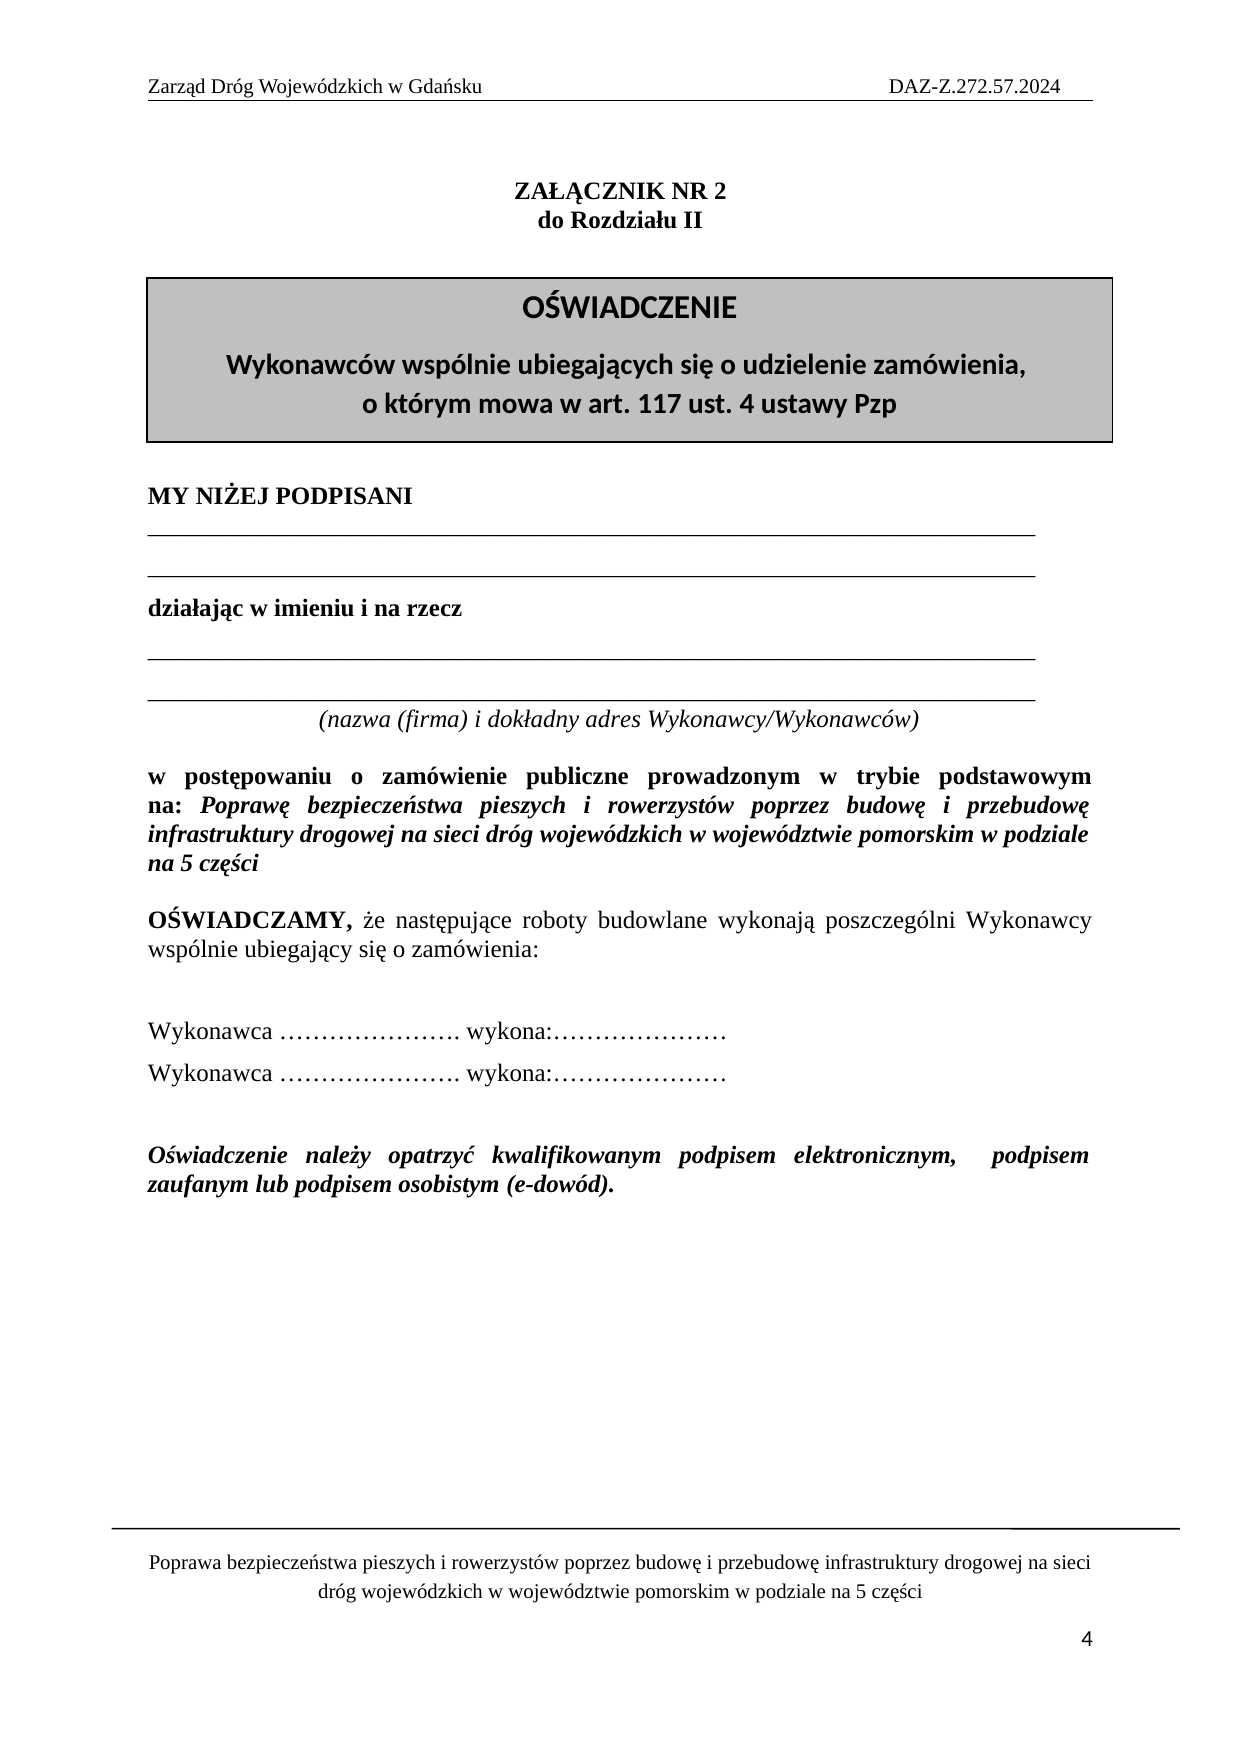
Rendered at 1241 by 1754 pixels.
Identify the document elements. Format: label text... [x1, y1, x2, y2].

text _______________________________________________________________________ [148, 510, 1093, 539]
text Wykonawca …………………. wykona:………………… [148, 1016, 1093, 1045]
text (nazwa (firma) i dokładny adres Wykonawcy/Wykonawców) [148, 704, 1093, 733]
text ZAŁĄCZNIK NR 2 [148, 176, 1093, 205]
text _______________________________________________________________________ [148, 551, 1093, 580]
text MY NIŻEJ PODPISANI [148, 443, 1093, 510]
text Oświadczenie należy opatrzyć kwalifikowanym podpisem elektronicznym, podpisem zaufanym lub podpisem osobistym (e-dowód). [148, 1140, 1093, 1198]
text _______________________________________________________________________ [148, 675, 1093, 704]
text do Rozdziału II [148, 205, 1093, 234]
text w postępowaniu o zamówienie publiczne prowadzonym w trybie podstawowym na: Poprawę bezpieczeństwa pieszych i rowerzystów poprzez budowę i przebudowę infrastruktury drogowej na sieci dróg wojewódzkich w województwie pomorskim w podziale na 5 części [148, 761, 1093, 876]
text działając w imieniu i na rzecz [148, 593, 1093, 621]
text Wykonawca …………………. wykona:………………… [148, 1058, 1093, 1086]
text _______________________________________________________________________ [148, 634, 1093, 663]
text OŚWIADCZAMY, że następujące roboty budowlane wykonają poszczególni Wykonawcy wspólnie ubiegający się o zamówienia: [148, 905, 1093, 963]
